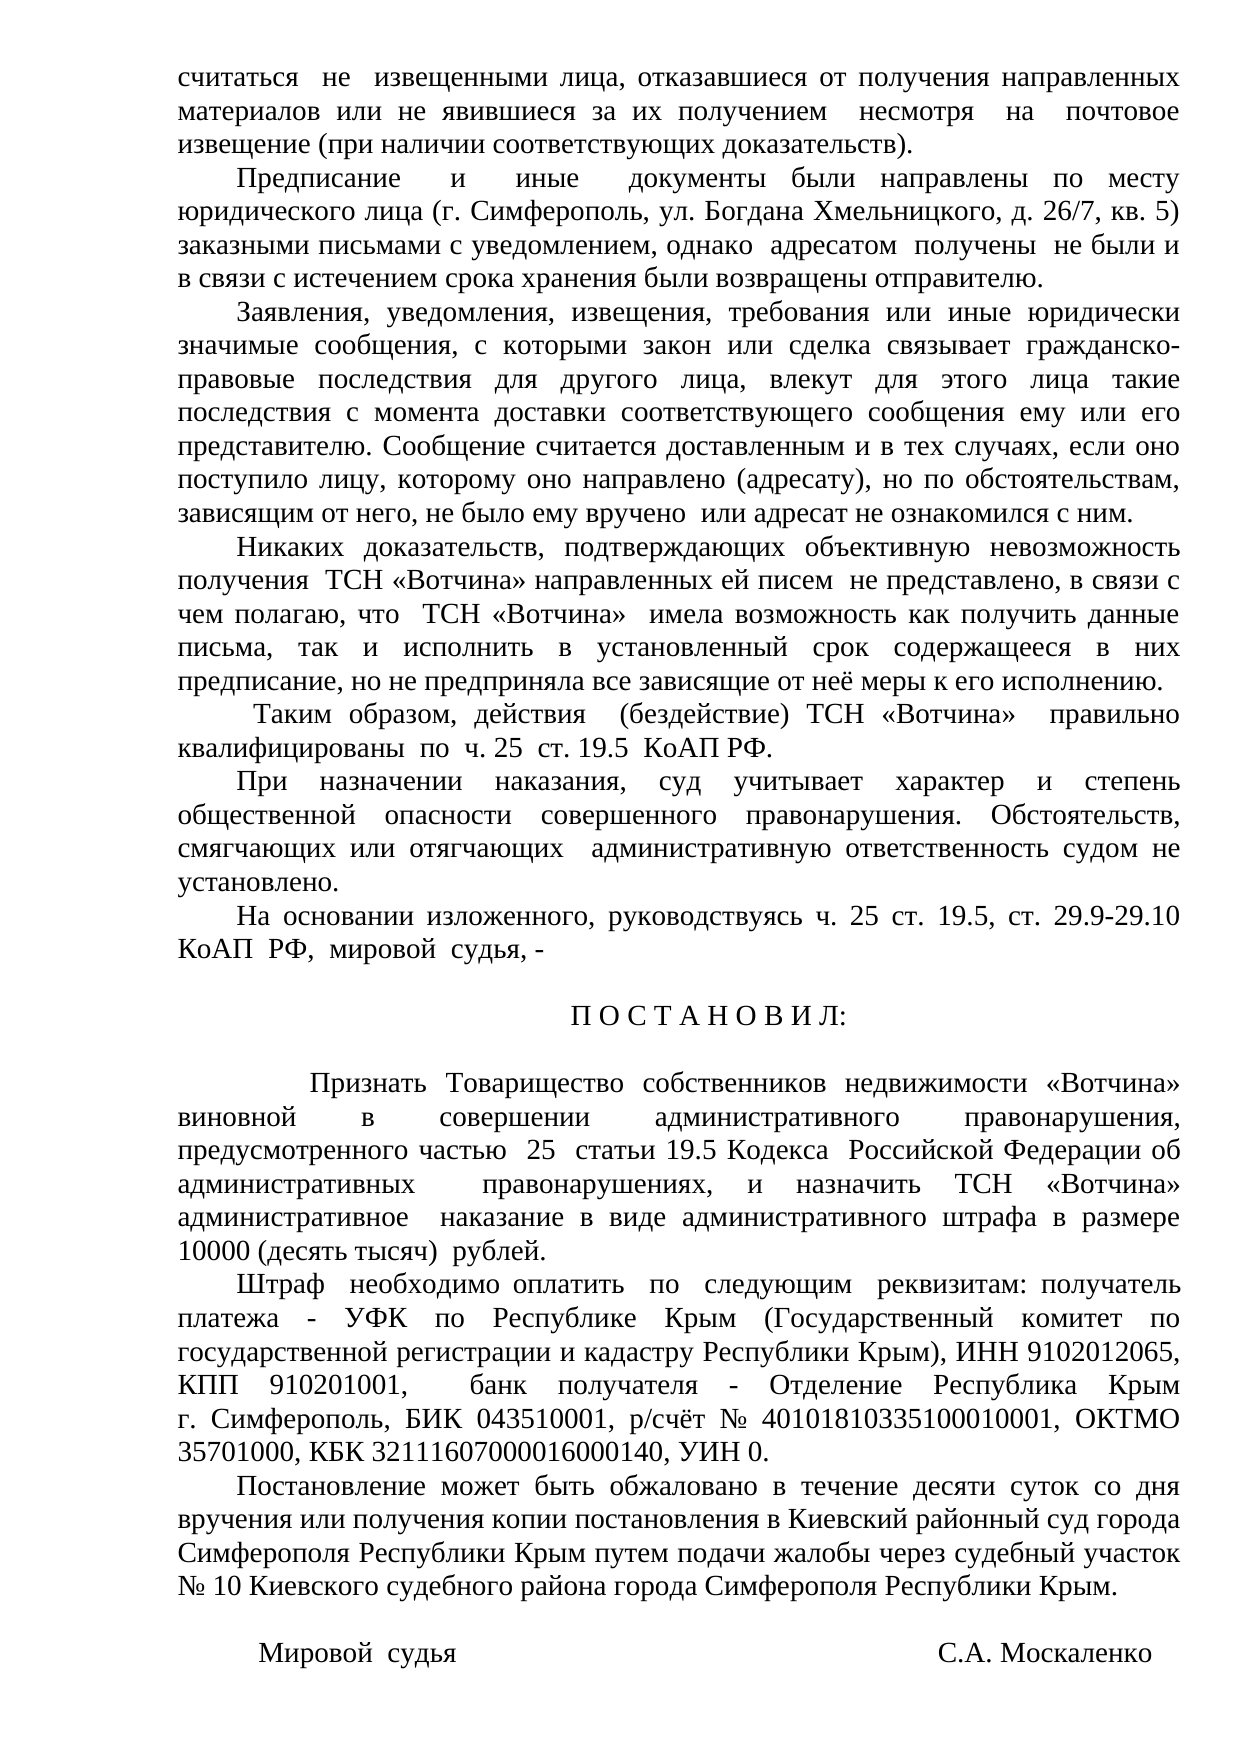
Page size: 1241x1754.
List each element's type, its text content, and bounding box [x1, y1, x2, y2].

text П О С Т А Н О В И Л: [177, 998, 1181, 1032]
text Признать Товарищество собственников недвижимости «Вотчина» виновной в совершении административного правонарушения, предусмотренного частью 25 статьи 19.5 Кодекса Российской Федерации об административных правонарушениях, и назначить ТСН «Вотчина» административное наказание в виде административного штрафа в размере 10000 (десять тысяч) рублей. [177, 1065, 1181, 1267]
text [177, 59, 1181, 160]
text Штраф необходимо оплатить по следующим реквизитам: получатель платежа - УФК по Республике Крым (Государственный комитет по государственной регистрации и кадастру Республики Крым), ИНН 9102012065, КПП 910201001, банк получателя - Отделение Республика Крым г. Симферополь, БИК 043510001, р/счёт № 40101810335100010001, ОКТМО 35701000, КБК 32111607000016000140, УИН 0. [177, 1267, 1181, 1468]
text Таким образом, действия (бездействие) ТСН «Вотчина» правильно квалифицированы по ч. 25 ст. 19.5 КоАП РФ. [177, 696, 1181, 763]
text Постановление может быть обжаловано в течение десяти суток со дня вручения или получения копии постановления в Киевский районный суд города Симферополя Республики Крым путем подачи жалобы через судебный участок № 10 Киевского судебного района города Симферополя Республики Крым. [177, 1468, 1181, 1602]
text Заявления, уведомления, извещения, требования или иные юридически значимые сообщения, с которыми закон или сделка связывает гражданско-правовые последствия для другого лица, влекут для этого лица такие последствия с момента доставки соответствующего сообщения ему или его представителю. Сообщение считается доставленным и в тех случаях, если оно поступило лицу, которому оно направлено (адресату), но по обстоятельствам, зависящим от него, не было ему вручено или адресат не ознакомился с ним. [177, 294, 1181, 529]
text Предписание и иные документы были направлены по месту юридического лица (г. Симферополь, ул. Богдана Хмельницкого, д. 26/7, кв. 5) заказными письмами с уведомлением, однако адресатом получены не были и в связи с истечением срока хранения были возвращены отправителю. [177, 160, 1181, 294]
text При назначении наказания, суд учитывает характер и степень общественной опасности совершенного правонарушения. Обстоятельств, смягчающих или отягчающих административную ответственность судом не установлено. [177, 763, 1181, 898]
text Никаких доказательств, подтверждающих объективную невозможность получения ТСН «Вотчина» направленных ей писем не представлено, в связи с чем полагаю, что ТСН «Вотчина» имела возможность как получить данные письма, так и исполнить в установленный срок содержащееся в них предписание, но не предприняла все зависящие от неё меры к его исполнению. [177, 529, 1181, 696]
text На основании изложенного, руководствуясь ч. 25 ст. 19.5, ст. 29.9-29.10 КоАП РФ, мировой судья, - [177, 898, 1181, 965]
text Мировой судья С.А. Москаленко [177, 1636, 1181, 1669]
